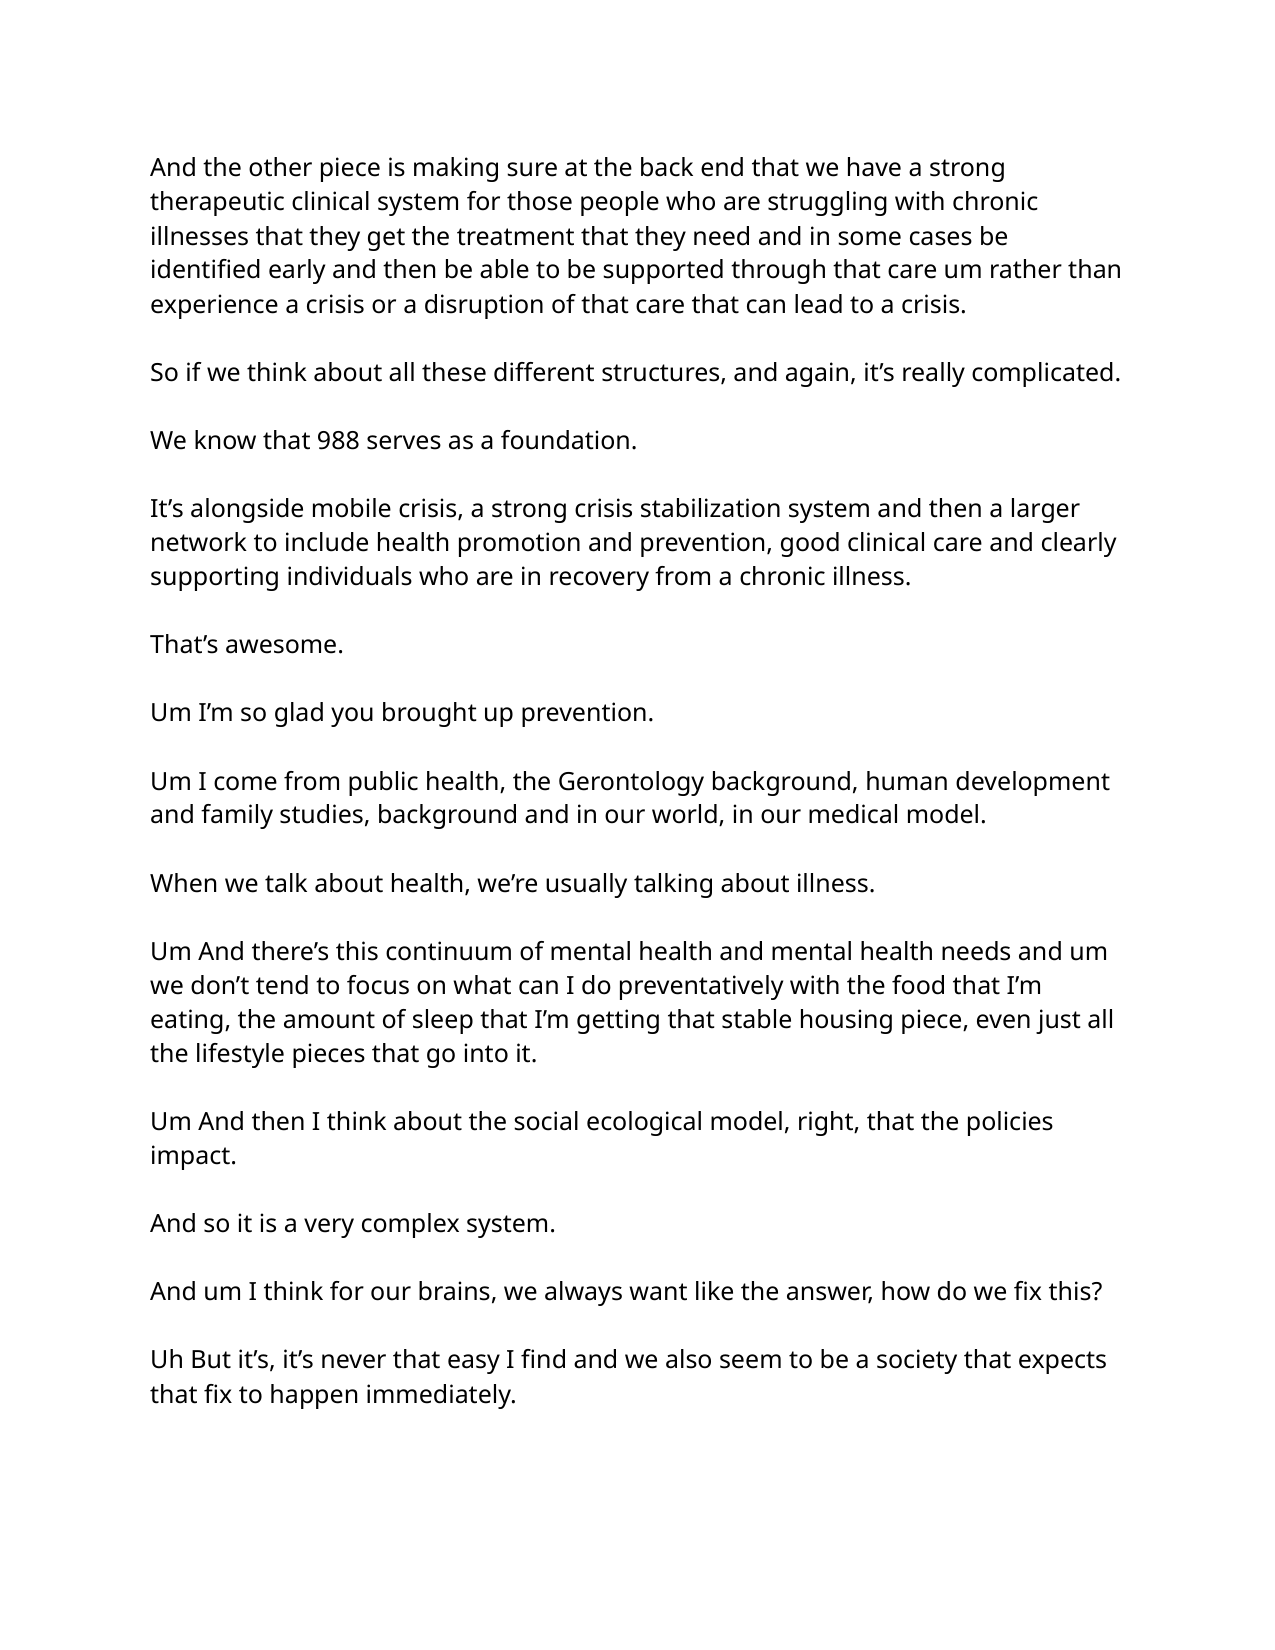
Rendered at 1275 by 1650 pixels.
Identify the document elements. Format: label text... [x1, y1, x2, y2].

text Um And then I think about the social ecological model, right, that the policies impact. [150, 1104, 1125, 1172]
text So if we think about all these different structures, and again, it’s really complicated. [150, 354, 1125, 388]
text Um I’m so glad you brought up prevention. [150, 695, 1125, 729]
text When we talk about health, we’re usually talking about illness. [150, 865, 1125, 899]
text Um And there’s this continuum of mental health and mental health needs and um we don’t tend to focus on what can I do preventatively with the food that I’m eating, the amount of sleep that I’m getting that stable housing piece, even just all the lifestyle pieces that go into it. [150, 933, 1125, 1070]
text We know that 988 serves as a foundation. [150, 422, 1125, 457]
text It’s alongside mobile crisis, a strong crisis stabilization system and then a larger network to include health promotion and prevention, good clinical care and clearly supporting individuals who are in recovery from a chronic illness. [150, 491, 1125, 593]
text That’s awesome. [150, 627, 1125, 661]
text And the other piece is making sure at the back end that we have a strong therapeutic clinical system for those people who are struggling with chronic illnesses that they get the treatment that they need and in some cases be identified early and then be able to be supported through that care um rather than experience a crisis or a disruption of that care that can lead to a crisis. [150, 150, 1125, 320]
text And um I think for our brains, we always want like the answer, how do we fix this? [150, 1274, 1125, 1308]
text Um I come from public health, the Gerontology background, human development and family studies, background and in our world, in our medical model. [150, 763, 1125, 831]
text And so it is a very complex system. [150, 1206, 1125, 1240]
text Uh But it’s, it’s never that easy I find and we also seem to be a society that expects that fix to happen immediately. [150, 1342, 1125, 1410]
